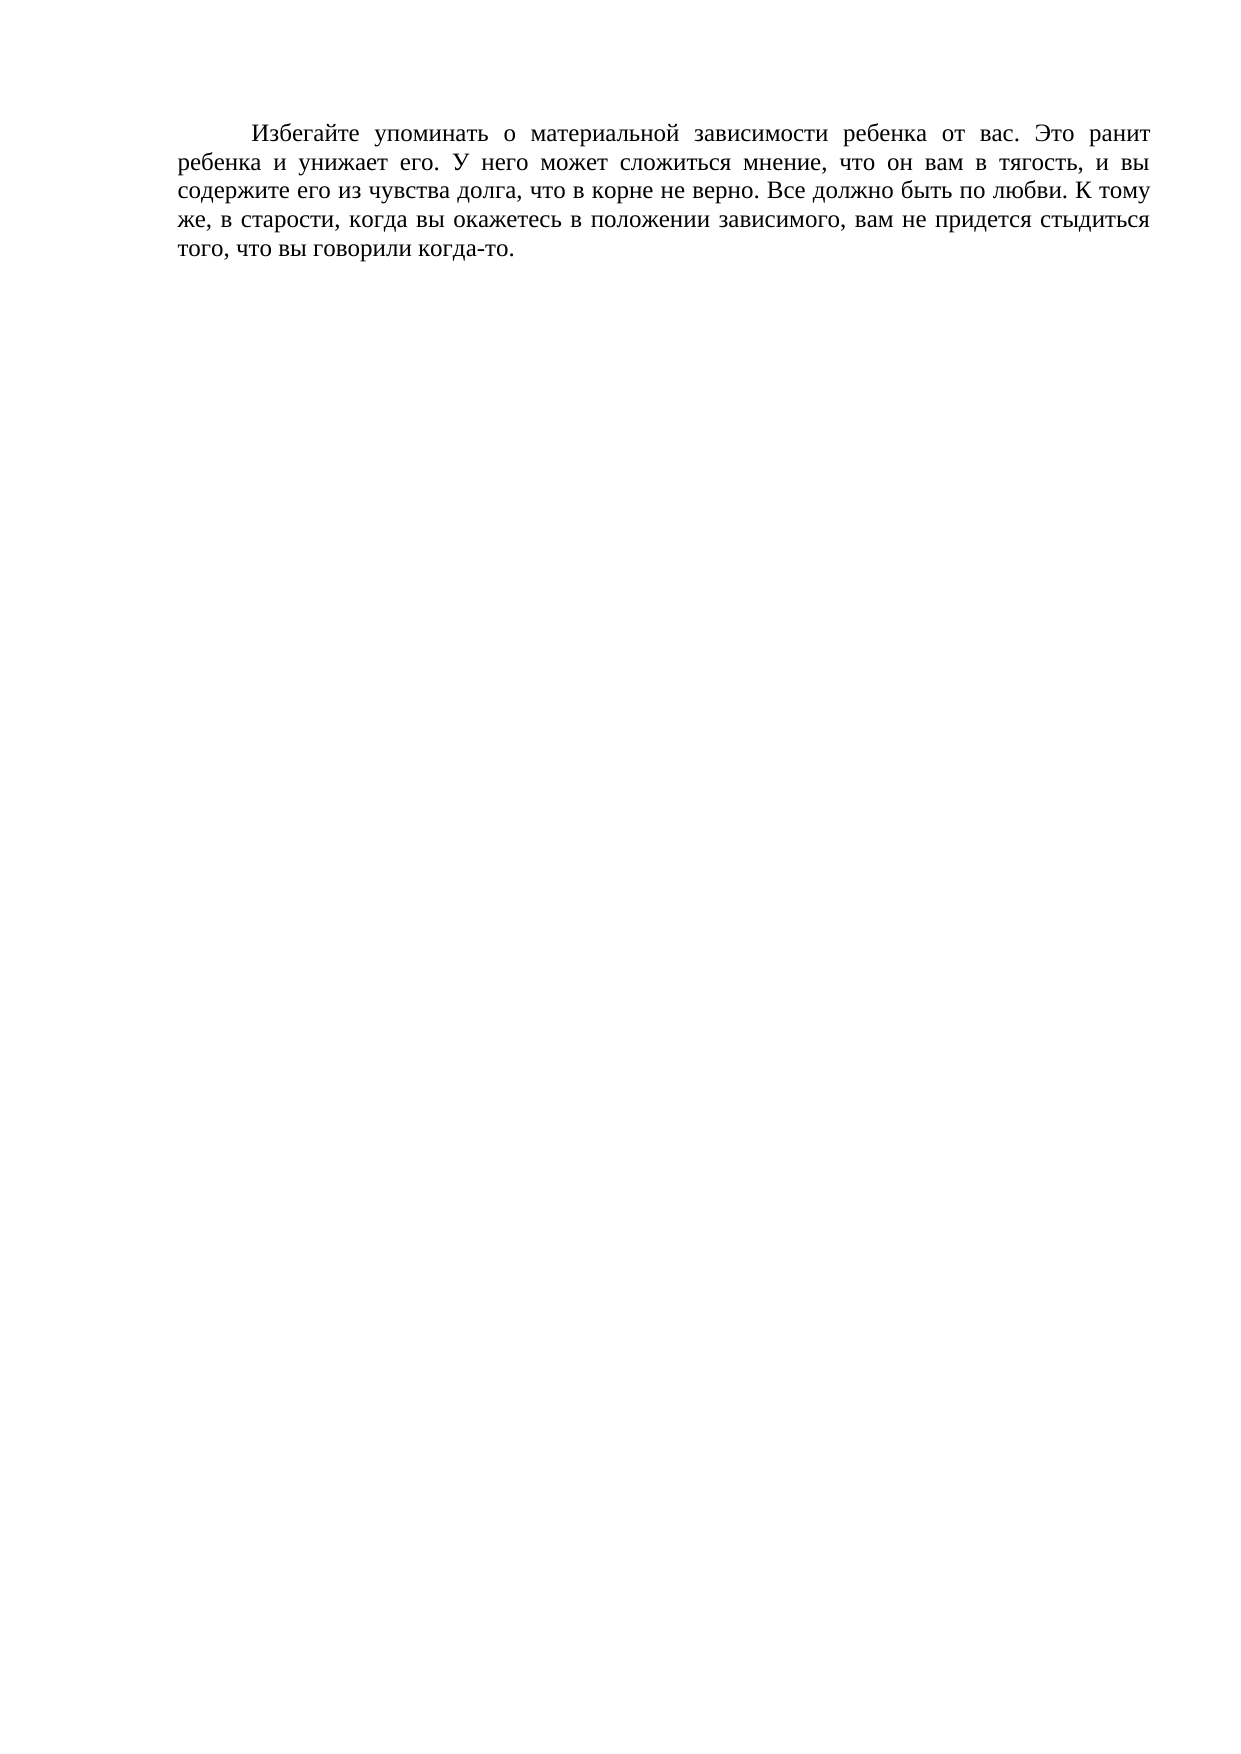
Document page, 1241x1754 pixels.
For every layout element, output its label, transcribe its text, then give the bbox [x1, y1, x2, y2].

text Избегайте упоминать о материальной зависимости ребенка от вас. Это ранит ребенка и унижает его. У него может сложиться мнение, что он вам в тягость, и вы содержите его из чувства долга, что в корне не верно. Все должно быть по любви. К тому же, в старости, когда вы окажетесь в положении зависимого, вам не придется стыдиться того, что вы говорили когда-то. [177, 118, 1152, 262]
